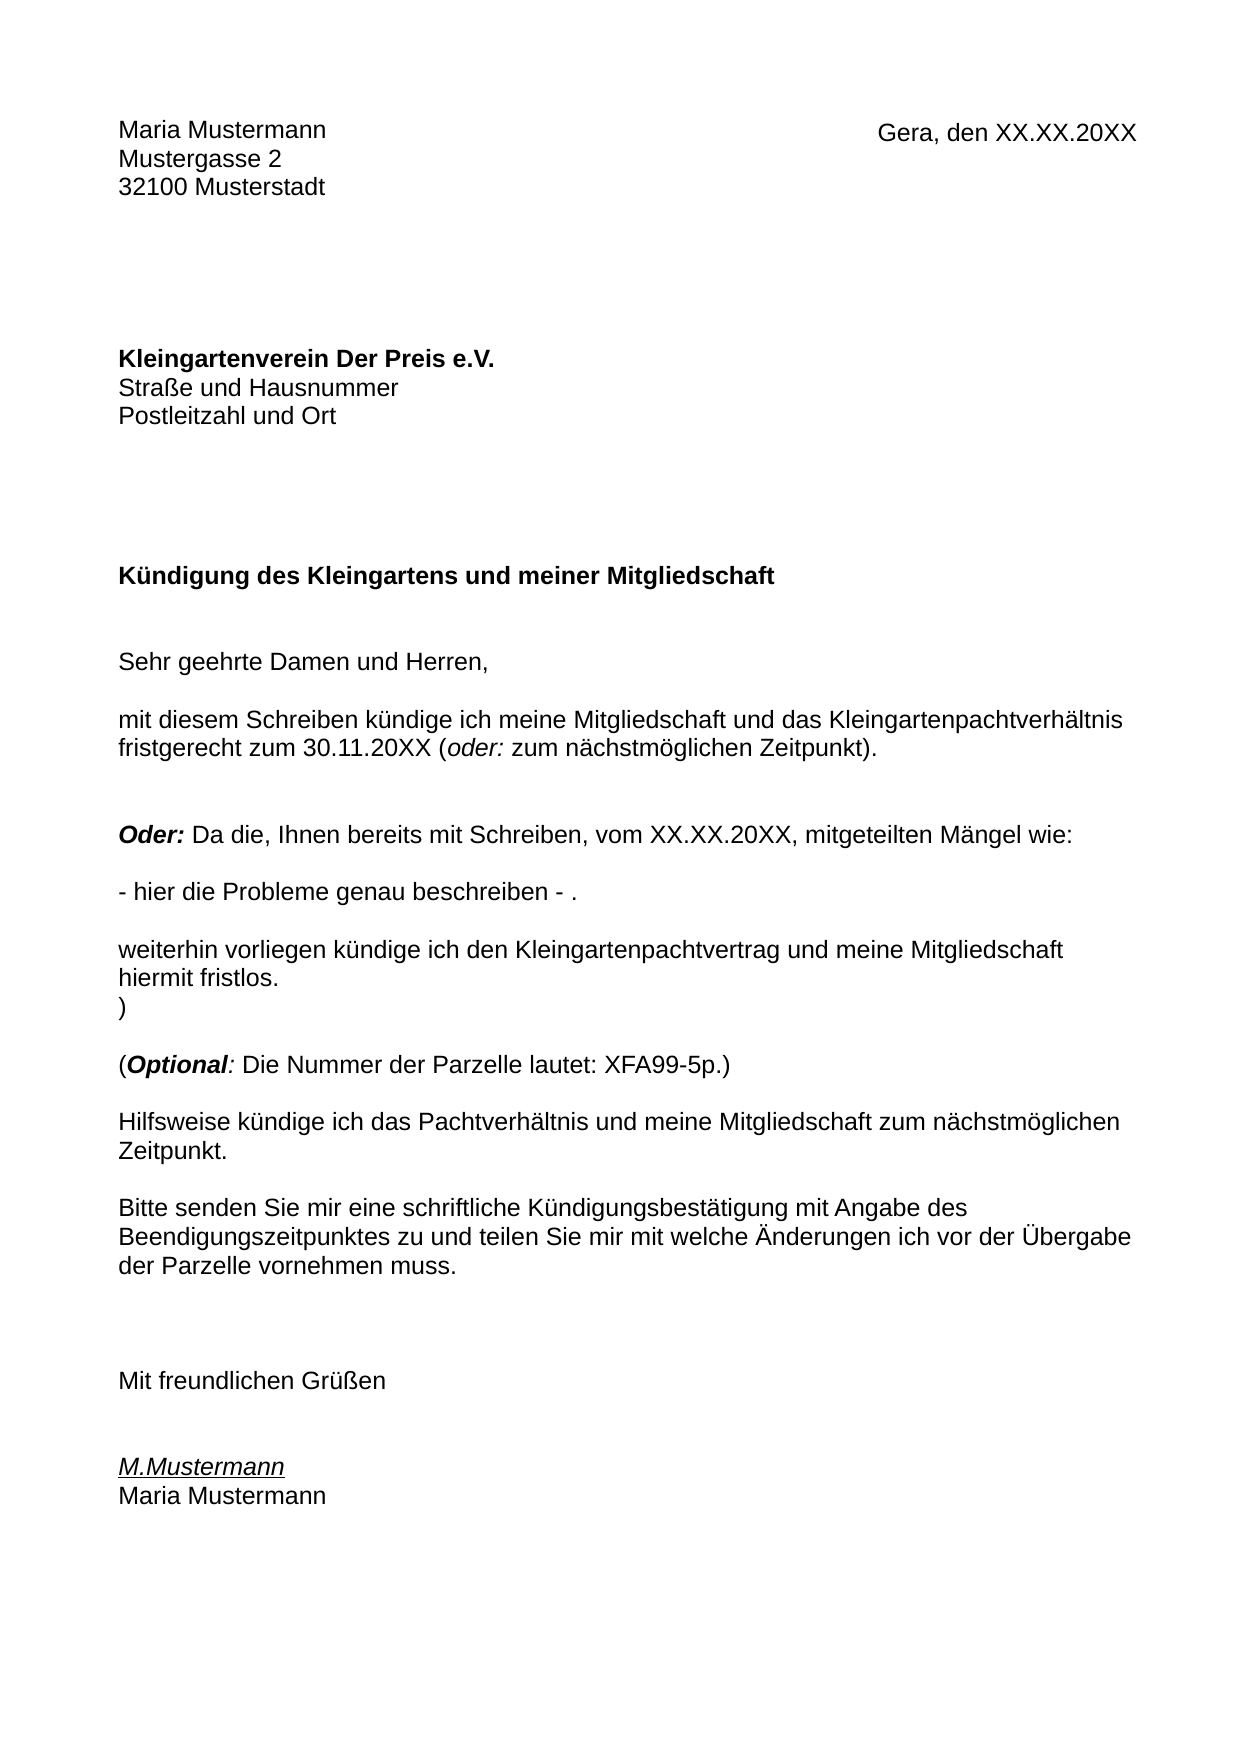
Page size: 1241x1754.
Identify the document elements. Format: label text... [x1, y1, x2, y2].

text Gera, den XX.XX.20XX [515, 118, 1137, 147]
text Hilfsweise kündige ich das Pachtverhältnis und meine Mitgliedschaft zum nächstmöglichen Zeitpunkt. [118, 1107, 1137, 1164]
text ) [118, 992, 1137, 1021]
text Sehr geehrte Damen und Herren, [118, 647, 1137, 676]
text Kündigung des Kleingartens und meiner Mitgliedschaft [118, 561, 1137, 618]
text - hier die Probleme genau beschreiben - . [118, 877, 1137, 906]
text (Optional: Die Nummer der Parzelle lautet: XFA99-5p.) [118, 1049, 1137, 1078]
text Oder: Da die, Ihnen bereits mit Schreiben, vom XX.XX.20XX, mitgeteilten Mängel wie: [118, 819, 1137, 848]
text Bitte senden Sie mir eine schriftliche Kündigungsbestätigung mit Angabe des Beendigungszeitpunktes zu und teilen Sie mir mit welche Änderungen ich vor der Übergabe der Parzelle vornehmen muss. [118, 1193, 1137, 1279]
text weiterhin vorliegen kündige ich den Kleingartenpachtvertrag und meine Mitgliedschaft hiermit fristlos. [118, 934, 1137, 992]
text Mit freundlichen Grüßen [118, 1366, 1137, 1394]
text mit diesem Schreiben kündige ich meine Mitgliedschaft und das Kleingartenpachtverhältnis fristgerecht zum 30.11.20XX (oder: zum nächstmöglichen Zeitpunkt). [118, 704, 1137, 762]
text Maria Mustermann [118, 1481, 1137, 1509]
text M.Mustermann [118, 1452, 1137, 1481]
